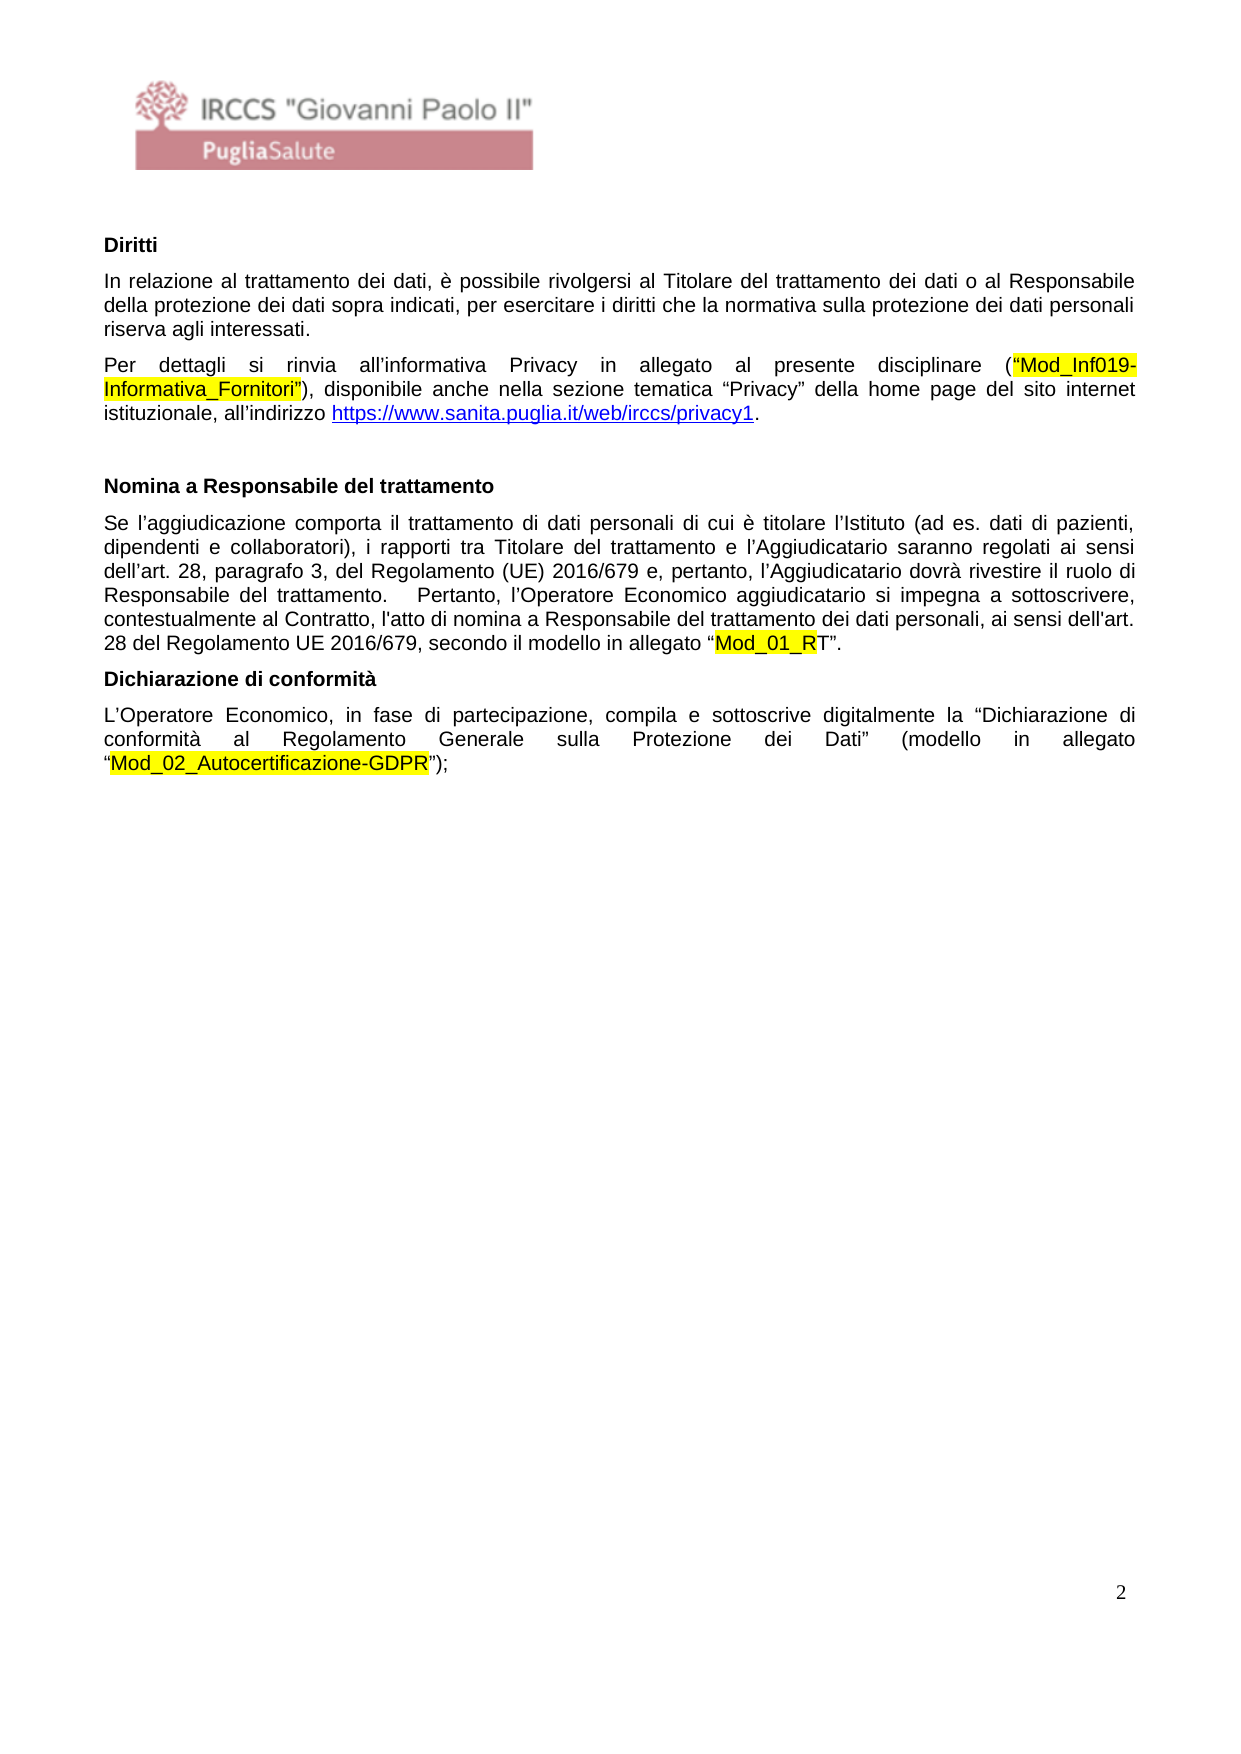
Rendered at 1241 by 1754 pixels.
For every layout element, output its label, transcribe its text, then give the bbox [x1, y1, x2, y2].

picture [134, 75, 534, 170]
text Per dettagli si rinvia all’informativa Privacy in allegato al presente disciplinare (“Mod_Inf019-Informativa_Fornitori”), disponibile anche nella sezione tematica “Privacy” della home page del sito internet istituzionale, all’indirizzo https://www.sanita.puglia.it/web/irccs/privacy1. [103, 353, 1137, 425]
text Se l’aggiudicazione comporta il trattamento di dati personali di cui è titolare l’Istituto (ad es. dati di pazienti, dipendenti e collaboratori), i rapporti tra Titolare del trattamento e l’Aggiudicatario saranno regolati ai sensi dell’art. 28, paragrafo 3, del Regolamento (UE) 2016/679 e, pertanto, l’Aggiudicatario dovrà rivestire il ruolo di Responsabile del trattamento. Pertanto, l’Operatore Economico aggiudicatario si impegna a sottoscrivere, contestualmente al Contratto, l'atto di nomina a Responsabile del trattamento dei dati personali, ai sensi dell'art. 28 del Regolamento UE 2016/679, secondo il modello in allegato “Mod_01_RT”. [103, 511, 1137, 654]
text Dichiarazione di conformità [103, 667, 1137, 691]
text In relazione al trattamento dei dati, è possibile rivolgersi al Titolare del trattamento dei dati o al Responsabile della protezione dei dati sopra indicati, per esercitare i diritti che la normativa sulla protezione dei dati personali riserva agli interessati. [103, 269, 1137, 341]
text L’Operatore Economico, in fase di partecipazione, compila e sottoscrive digitalmente la “Dichiarazione di conformità al Regolamento Generale sulla Protezione dei Dati” (modello in allegato “Mod_02_Autocertificazione-GDPR”); [103, 703, 1137, 775]
text Nomina a Responsabile del trattamento [103, 474, 1137, 498]
text Diritti [103, 232, 1137, 256]
